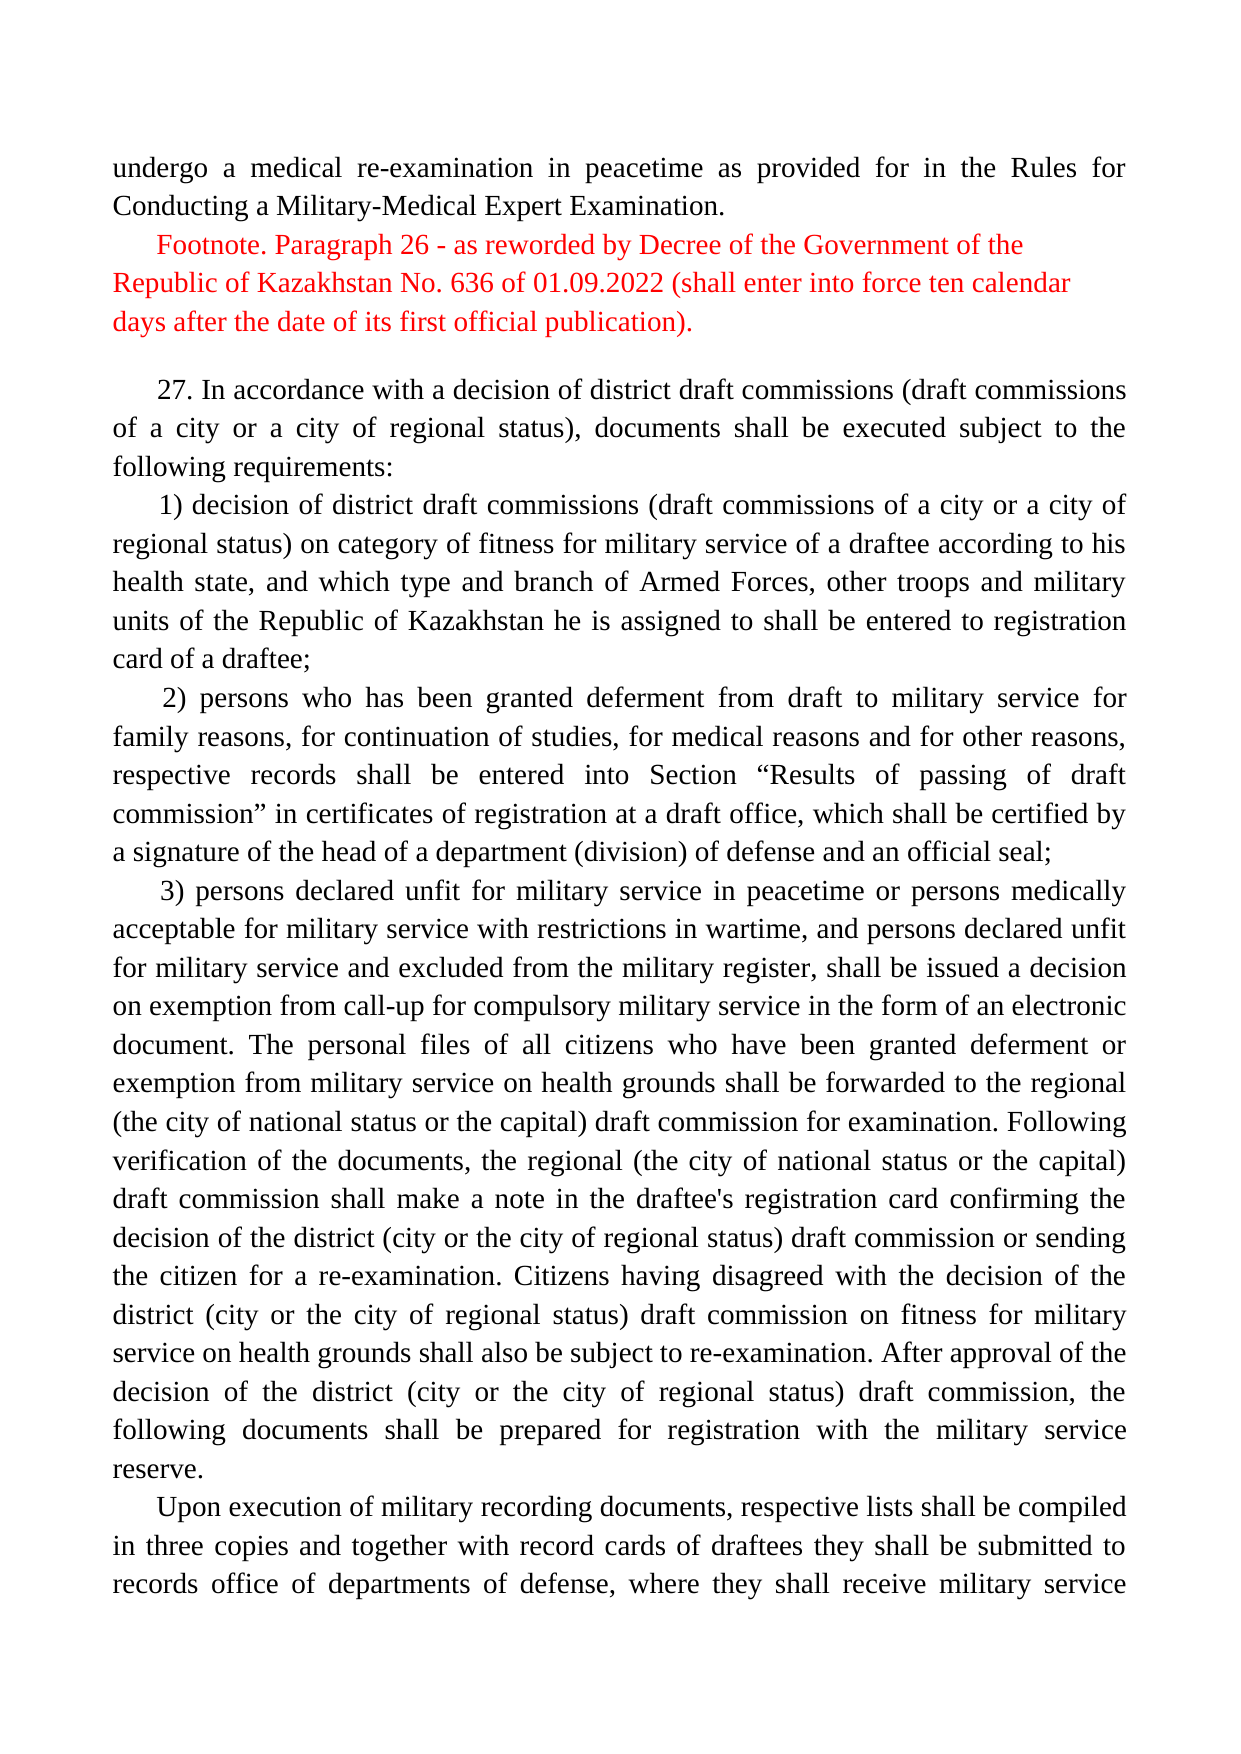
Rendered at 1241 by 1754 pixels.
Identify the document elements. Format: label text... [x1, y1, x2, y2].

text 2) persons who has been granted deferment from draft to military service for family reasons, for continuation of studies, for medical reasons and for other reasons, respective records shall be entered into Section “Results of passing of draft commission” in certificates of registration at a draft office, which shall be certified by a signature of the head of a department (division) of defense and an official seal; [112, 680, 1128, 868]
text 1) decision of district draft commissions (draft commissions of a city or a city of regional status) on category of fitness for military service of a draftee according to his health state, and which type and branch of Armed Forces, other troops and military units of the Republic of Kazakhstan he is assigned to shall be entered to registration card of a draftee; [112, 487, 1128, 675]
text Footnote. Paragraph 26 - as reworded by Decree of the Government of the Republic of Kazakhstan No. 636 of 01.09.2022 (shall enter into force ten calendar days after the date of its first official publication). [112, 227, 1128, 368]
text 27. In accordance with a decision of district draft commissions (draft commissions of a city or a city of regional status), documents shall be executed subject to the following requirements: [112, 372, 1128, 482]
